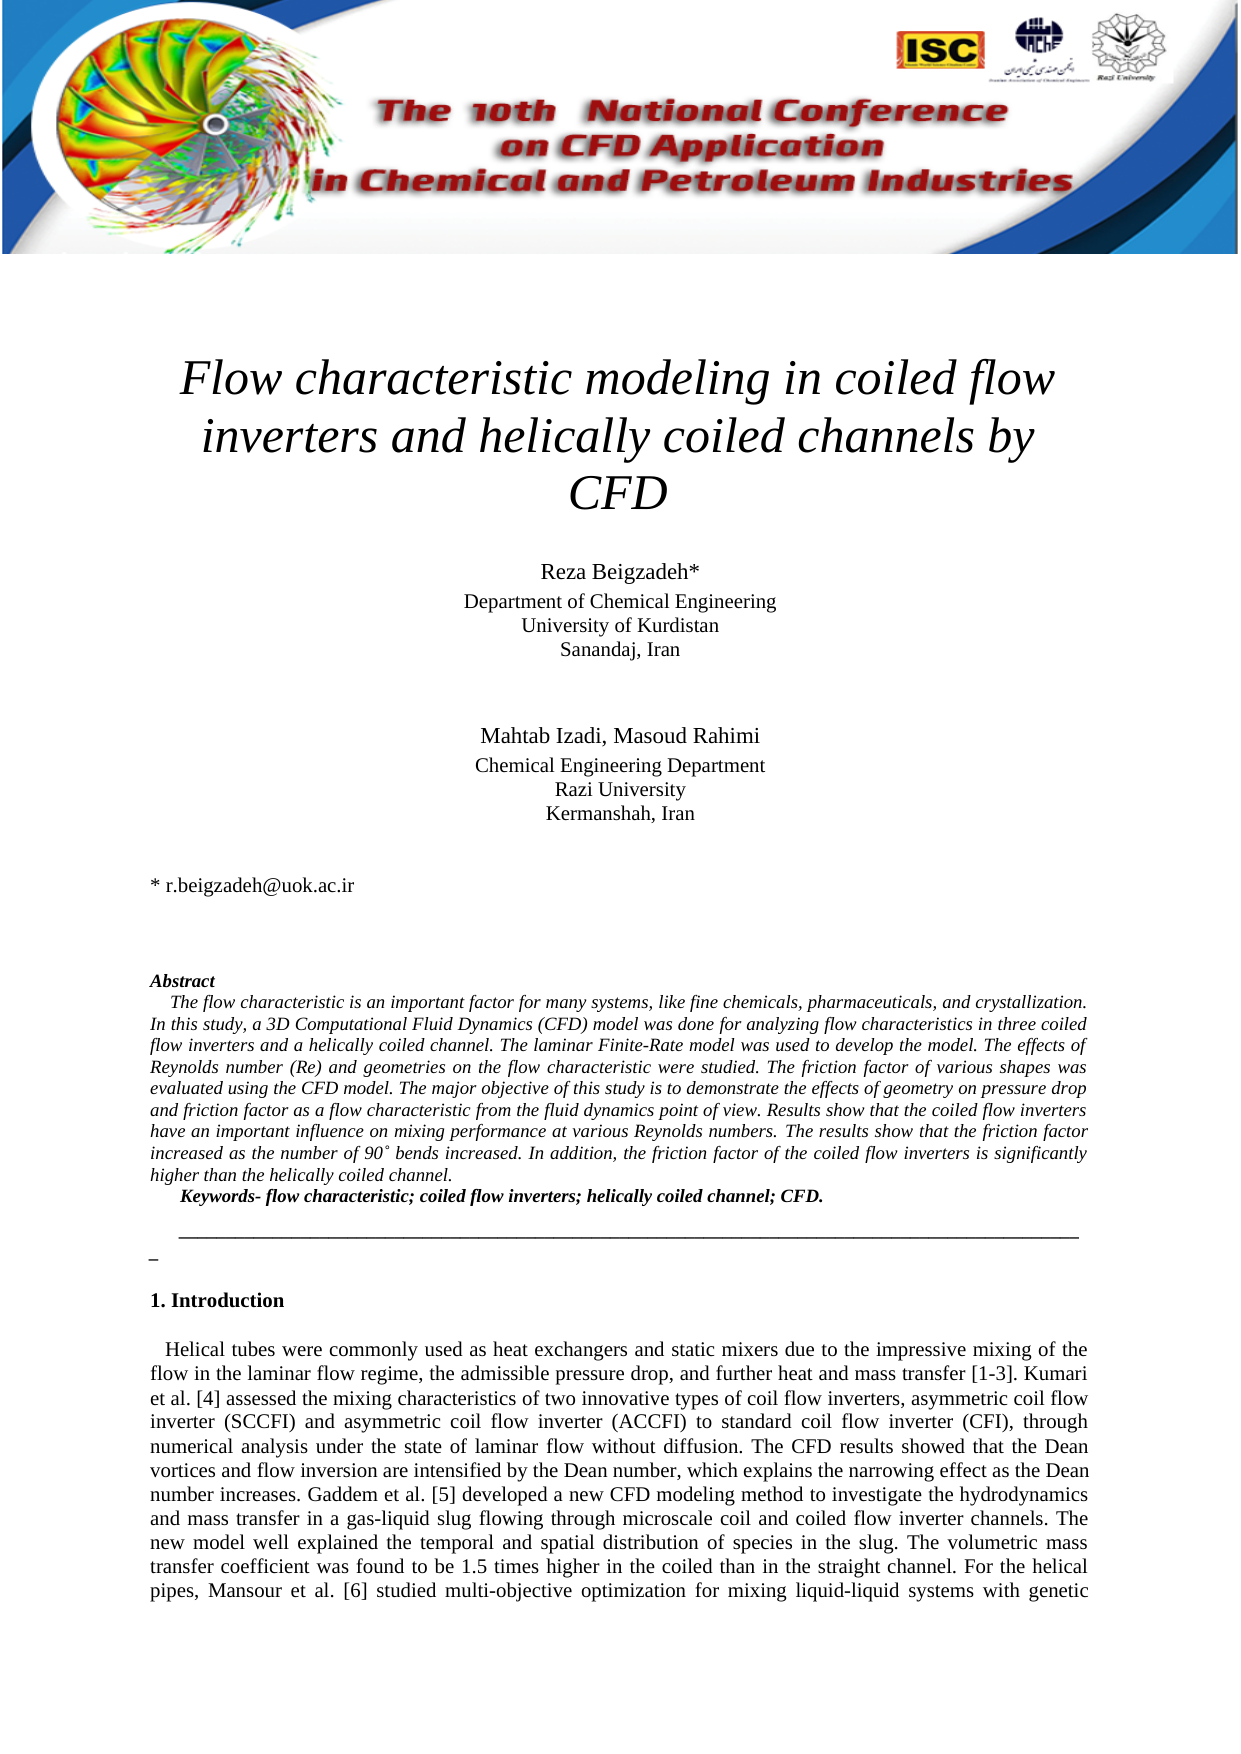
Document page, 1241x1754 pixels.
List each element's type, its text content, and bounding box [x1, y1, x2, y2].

text * r.beigzadeh@uok.ac.ir [150, 873, 1090, 897]
text Department of Chemical Engineering [150, 589, 1090, 613]
text The flow characteristic is an important factor for many systems, like fine chemicals, pharmaceuticals, and crystallization. In this study, a 3D Computational Fluid Dynamics (CFD) model was done for analyzing flow characteristics in three coiled flow inverters and a helically coiled channel. The laminar Finite-Rate model was used to develop the model. The effects of Reynolds number (Re) and geometries on the flow characteristic were studied. The friction factor of various shapes was evaluated using the CFD model. The major objective of this study is to demonstrate the effects of geometry on pressure drop and friction factor as a flow characteristic from the fluid dynamics point of view. Results show that the coiled flow inverters have an important influence on mixing performance at various Reynolds numbers. The results show that the friction factor increased as the number of 90˚ bends increased. In addition, the friction factor of the coiled flow inverters is significantly higher than the helically coiled channel. [150, 991, 1090, 1185]
text Flow characteristic modeling in coiled flow inverters and helically coiled channels by CFD [150, 348, 1090, 521]
text Reza Beigzadeh* [150, 558, 1090, 584]
text Sanandaj, Iran [150, 637, 1090, 661]
text University of Kurdistan [150, 613, 1090, 637]
text Keywords- flow characteristic; coiled flow inverters; helically coiled channel; CFD. [150, 1185, 1090, 1207]
text Introduction [150, 1287, 1090, 1312]
text Kermanshah, Iran [150, 801, 1090, 825]
text Abstract [150, 969, 1090, 991]
text _________________________________________________________________________________________________ [150, 1219, 1090, 1262]
text Chemical Engineering Department [150, 753, 1090, 777]
text Razi University [150, 777, 1090, 801]
picture [2, 0, 1238, 254]
text Mahtab Izadi, Masoud Rahimi [150, 722, 1090, 749]
